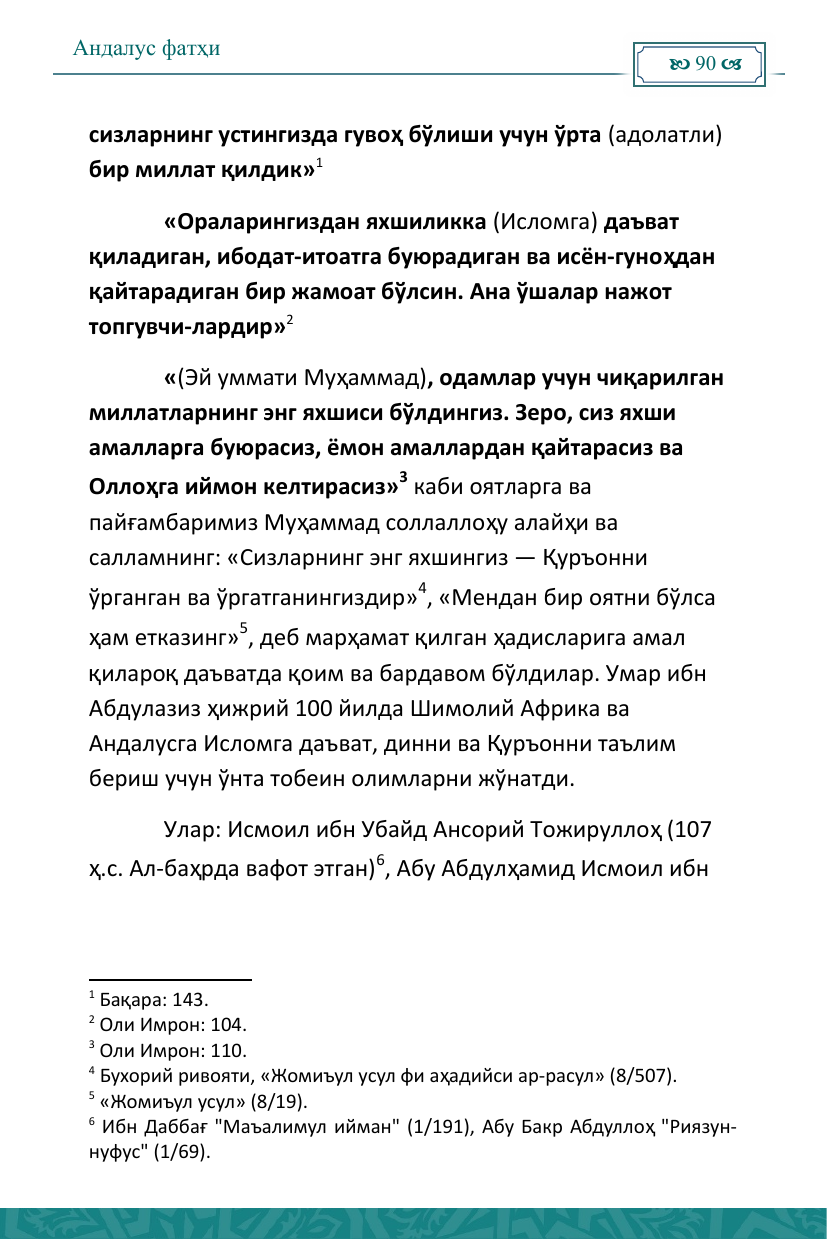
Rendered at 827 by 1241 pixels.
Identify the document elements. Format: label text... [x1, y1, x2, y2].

text «(Эй уммати Муҳаммад), одамлар учун чиқарилган миллатларнинг энг яхшиси бўлдингиз. Зеро, сиз яхши амалларга буюрасиз, ёмон амаллардан қайтарасиз ва Оллоҳга иймон келтирасиз» каби оятларга ва пайғамбаримиз Муҳаммад соллаллоҳу алайҳи ва салламнинг: «Сизларнинг энг яхшингиз — Қуръонни ўрганган ва ўргатганингиздир», «Мендан бир оятни бўлса ҳам етказинг», деб марҳамат қилган ҳадисларига амал қилароқ даъватда қоим ва бардавом бўлдилар. Умар ибн Абдулазиз ҳижрий 100 йилда Шимолий Африка ва Андалусга Исломга даъват, динни ва Қуръонни таълим бериш учун ўнта тобеин олимларни жўнатди. [89, 361, 738, 792]
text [89, 118, 738, 184]
picture [0, 1208, 827, 1239]
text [89, 813, 738, 884]
text «Ораларингиздан яхшиликка (Исломга) даъват қиладиган, ибодат-итоатга буюрадиган ва исён-гуноҳдан қайтарадиган бир жамоат бўлсин. Ана ўшалар нажот топгувчи-лардир» [89, 205, 738, 340]
